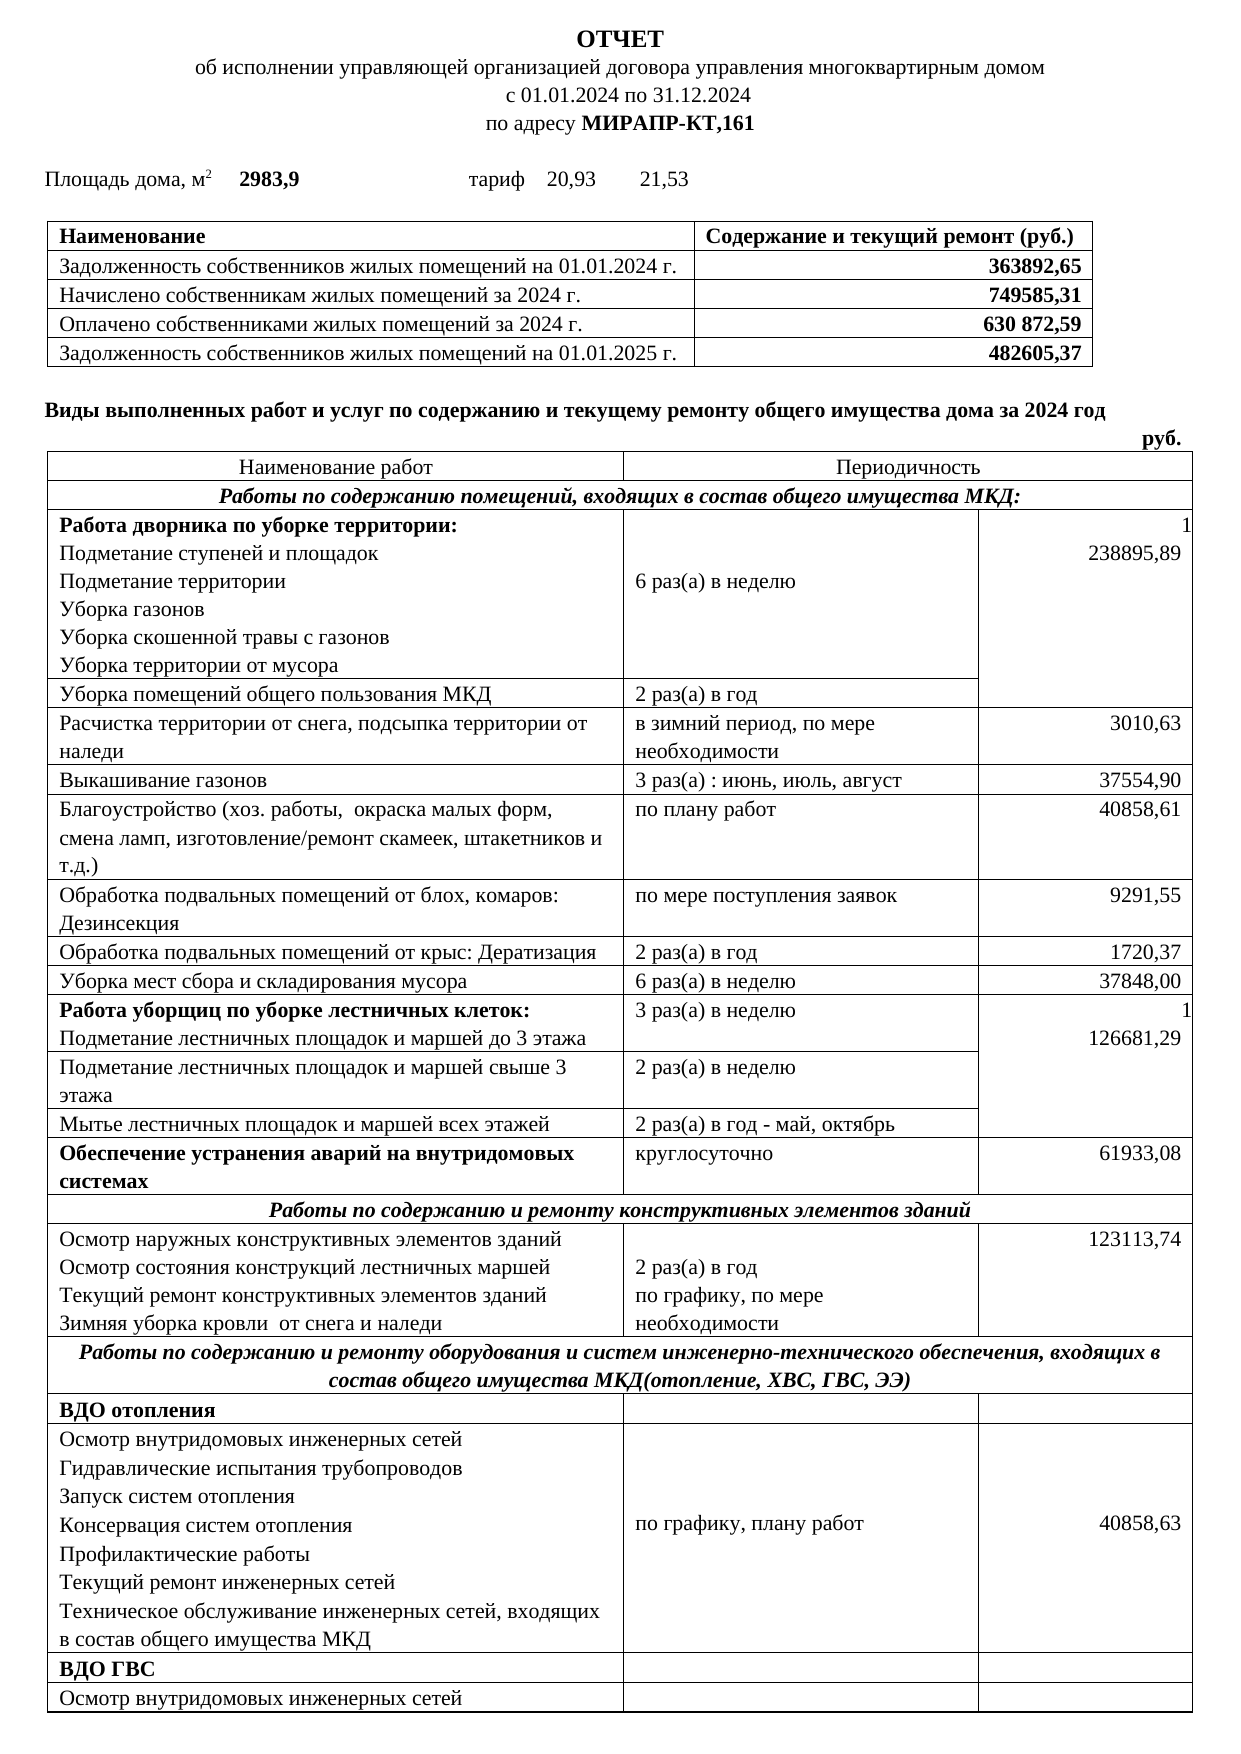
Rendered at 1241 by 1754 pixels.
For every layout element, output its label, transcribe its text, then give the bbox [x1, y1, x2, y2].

text ОТЧЕТ [59, 24, 1181, 52]
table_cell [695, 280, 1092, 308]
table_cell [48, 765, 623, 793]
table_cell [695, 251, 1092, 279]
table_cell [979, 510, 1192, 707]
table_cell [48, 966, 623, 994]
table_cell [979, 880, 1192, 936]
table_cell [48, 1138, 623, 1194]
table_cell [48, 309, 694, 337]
text по адресу МИРАПР-КТ,161 [59, 108, 1181, 136]
text об исполнении управляющей организацией договора управления многоквартирным домом [59, 52, 1181, 80]
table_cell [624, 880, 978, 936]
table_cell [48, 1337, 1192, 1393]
text Виды выполненных работ и услуг по содержанию и текущему ремонту общего имущества дома за 2024 год [44, 395, 1181, 423]
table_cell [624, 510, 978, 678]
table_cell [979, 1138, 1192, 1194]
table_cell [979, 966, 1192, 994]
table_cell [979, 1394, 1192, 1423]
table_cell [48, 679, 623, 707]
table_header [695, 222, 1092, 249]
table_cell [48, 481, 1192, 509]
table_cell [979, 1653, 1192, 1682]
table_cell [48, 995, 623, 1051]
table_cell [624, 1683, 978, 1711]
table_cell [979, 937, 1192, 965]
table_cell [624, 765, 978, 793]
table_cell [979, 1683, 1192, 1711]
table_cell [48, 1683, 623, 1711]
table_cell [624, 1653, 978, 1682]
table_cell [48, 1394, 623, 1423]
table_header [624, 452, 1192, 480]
text руб. [44, 423, 1181, 451]
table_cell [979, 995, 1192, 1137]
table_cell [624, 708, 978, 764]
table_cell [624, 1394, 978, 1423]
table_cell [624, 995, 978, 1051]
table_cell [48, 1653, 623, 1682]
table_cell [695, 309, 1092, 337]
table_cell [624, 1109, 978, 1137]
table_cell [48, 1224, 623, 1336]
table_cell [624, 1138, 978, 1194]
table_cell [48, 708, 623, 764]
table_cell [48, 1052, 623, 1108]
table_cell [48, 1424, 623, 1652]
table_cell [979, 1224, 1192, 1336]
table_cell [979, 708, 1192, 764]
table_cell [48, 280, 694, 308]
text с 01.01.2024 по 31.12.2024 [59, 80, 1181, 108]
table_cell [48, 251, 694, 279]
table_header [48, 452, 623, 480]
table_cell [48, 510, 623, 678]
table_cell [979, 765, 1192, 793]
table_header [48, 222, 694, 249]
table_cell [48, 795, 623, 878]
text Площадь дома, м2 2983,9 тариф 20,93 21,53 [44, 164, 1181, 192]
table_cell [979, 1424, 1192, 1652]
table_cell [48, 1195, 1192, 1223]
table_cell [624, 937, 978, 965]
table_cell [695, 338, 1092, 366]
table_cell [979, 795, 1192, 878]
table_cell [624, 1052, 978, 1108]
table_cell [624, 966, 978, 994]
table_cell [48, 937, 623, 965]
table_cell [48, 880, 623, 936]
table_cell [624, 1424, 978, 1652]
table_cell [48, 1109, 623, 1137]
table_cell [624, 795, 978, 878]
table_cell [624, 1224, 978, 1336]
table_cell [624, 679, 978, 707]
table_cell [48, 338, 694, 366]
